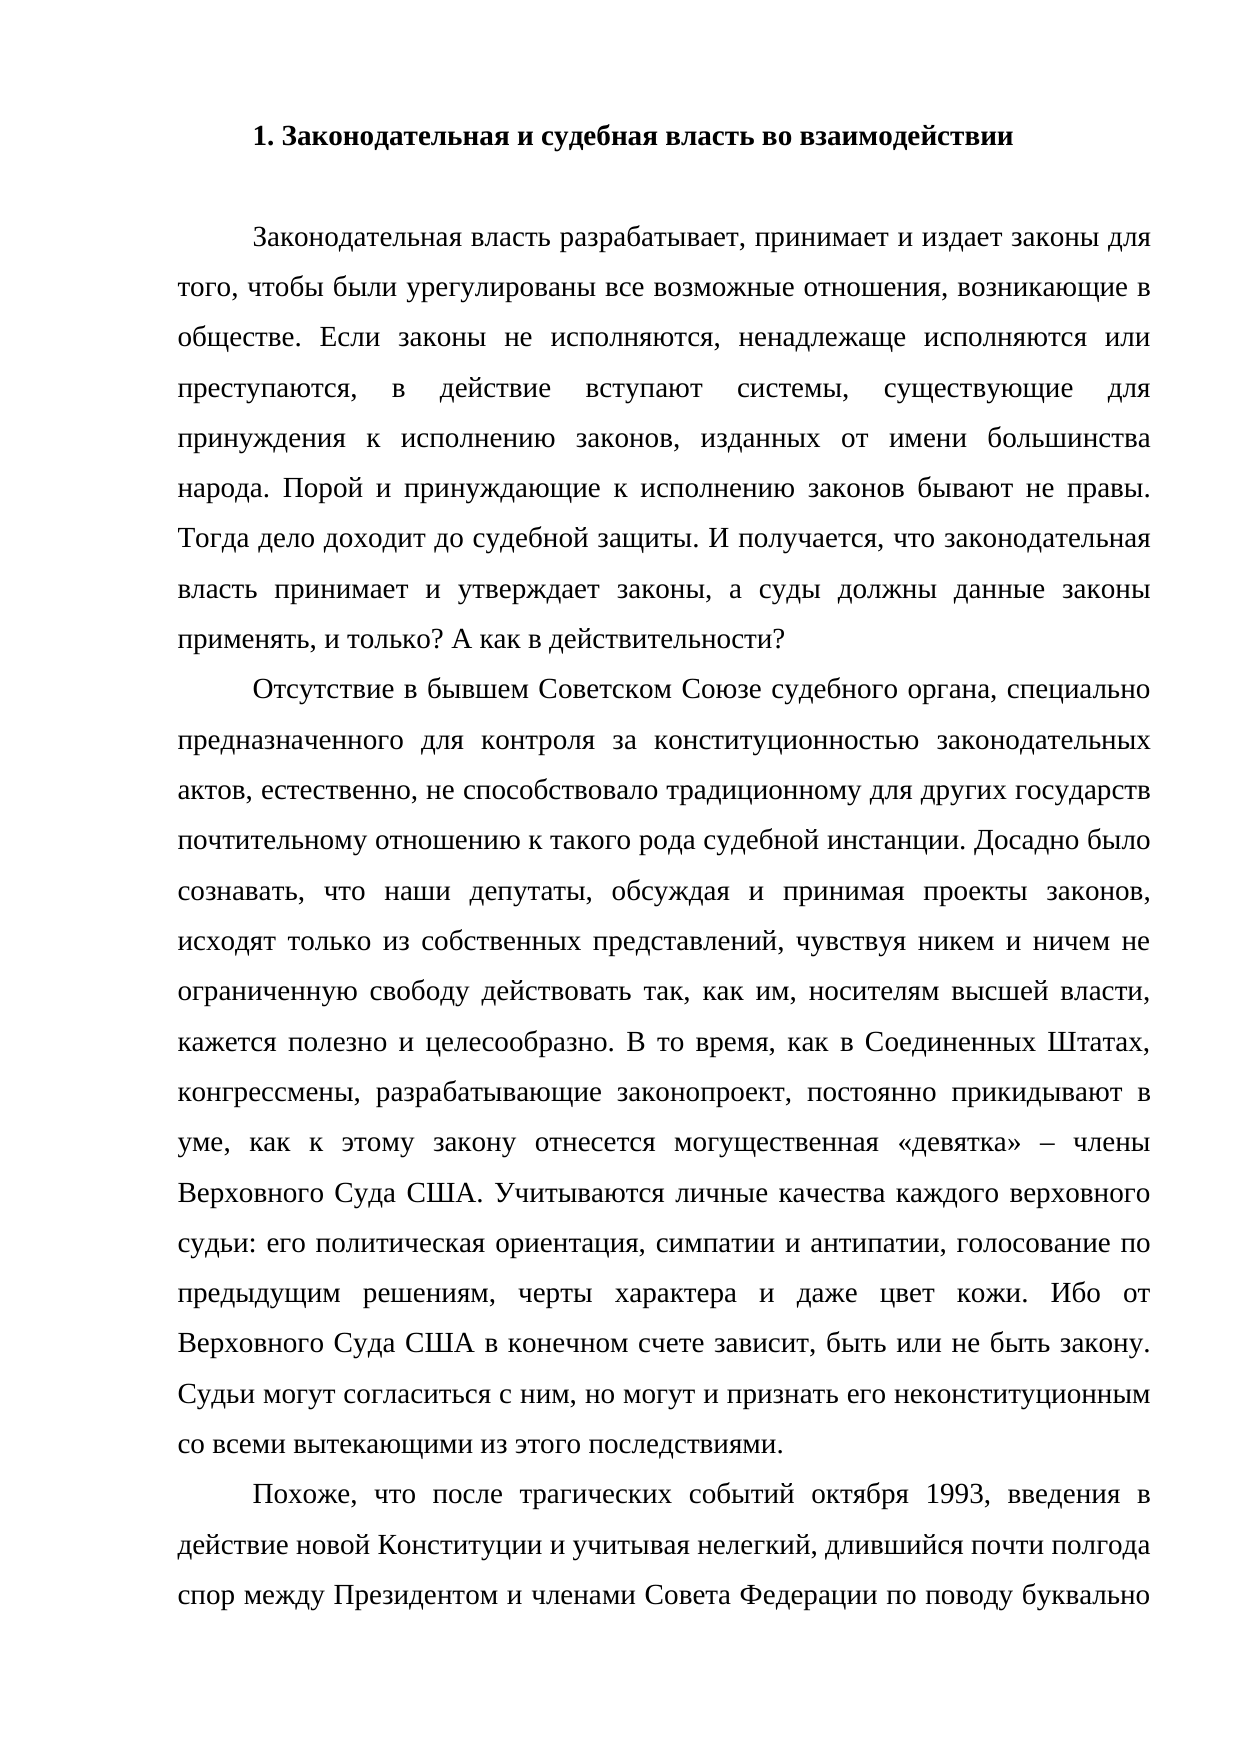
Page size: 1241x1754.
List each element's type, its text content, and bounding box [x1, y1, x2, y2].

text 1. Законодательная и судебная власть во взаимодействии [177, 118, 1152, 152]
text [177, 1477, 1152, 1611]
text Отсутствие в бывшем Советском Союзе судебного органа, специально предназначенного для контроля за конституционностью законодательных актов, естественно, не способствовало традиционному для других государств почтительному отношению к такого рода судебной инстанции. Досадно было сознавать, что наши депутаты, обсуждая и принимая проекты законов, исходят только из собственных представлений, чувствуя никем и ничем не ограниченную свободу действовать так, как им, носителям высшей власти, кажется полезно и целесообразно. В то время, как в Соединенных Штатах, конгрессмены, разрабатывающие законопроект, постоянно прикидывают в уме, как к этому закону отнесется могущественная «девятка» – члены Верховного Суда США. Учитываются личные качества каждого верховного судьи: его политическая ориентация, симпатии и антипатии, голосование по предыдущим решениям, черты характера и даже цвет кожи. Ибо от Верховного Суда США в конечном счете зависит, быть или не быть закону. Судьи могут согласиться с ним, но могут и признать его неконституционным со всеми вытекающими из этого последствиями. [177, 672, 1152, 1460]
text Законодательная власть разрабатывает, принимает и издает законы для того, чтобы были урегулированы все возможные отношения, возникающие в обществе. Если законы не исполняются, ненадлежаще исполняются или преступаются, в действие вступают системы, существующие для принуждения к исполнению законов, изданных от имени большинства народа. Порой и принуждающие к исполнению законов бывают не правы. Тогда дело доходит до судебной защиты. И получается, что законодательная власть принимает и утверждает законы, а суды должны данные законы применять, и только? А как в действительности? [177, 219, 1152, 655]
